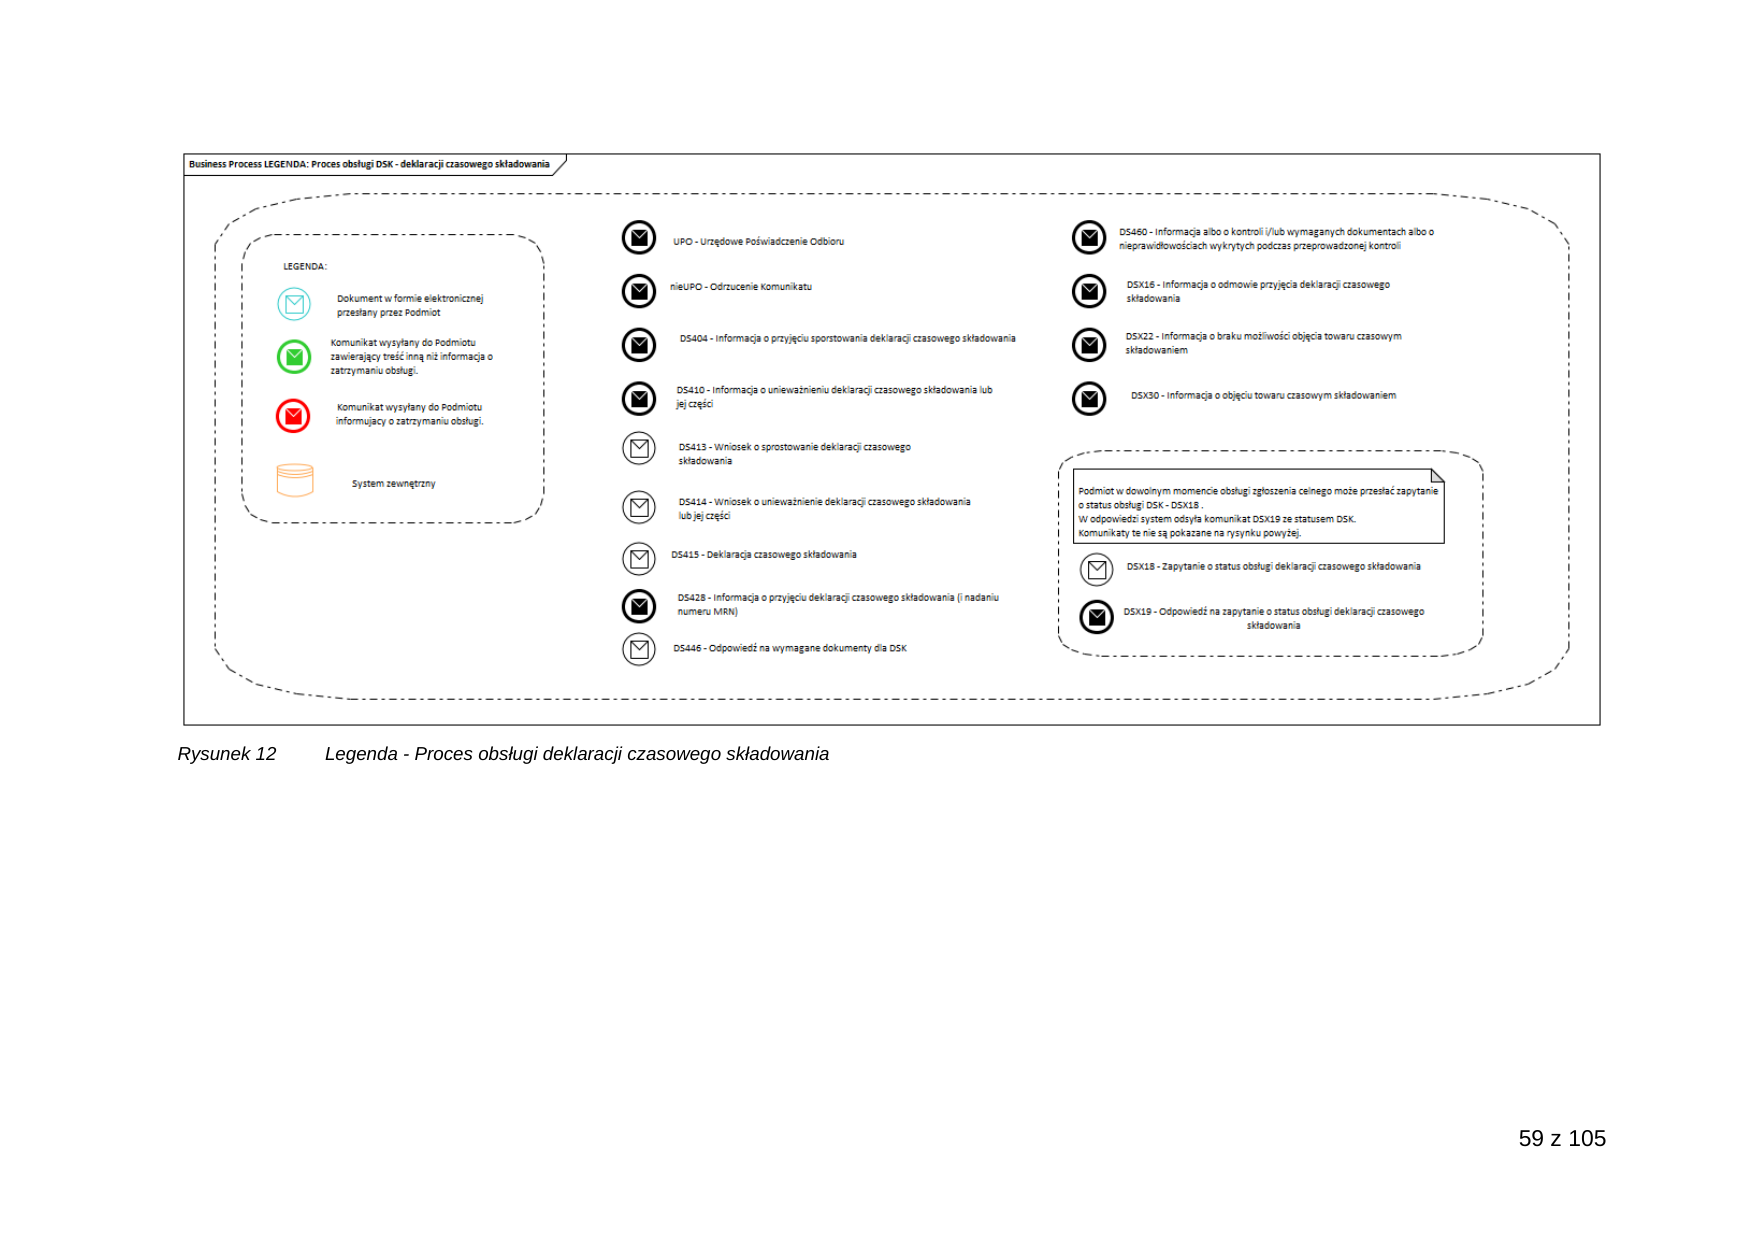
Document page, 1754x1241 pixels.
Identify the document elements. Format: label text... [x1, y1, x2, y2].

picture [177, 147, 1606, 731]
text Rysunek 12 Legenda - Proces obsługi deklaracji czasowego składowania [177, 742, 1606, 764]
